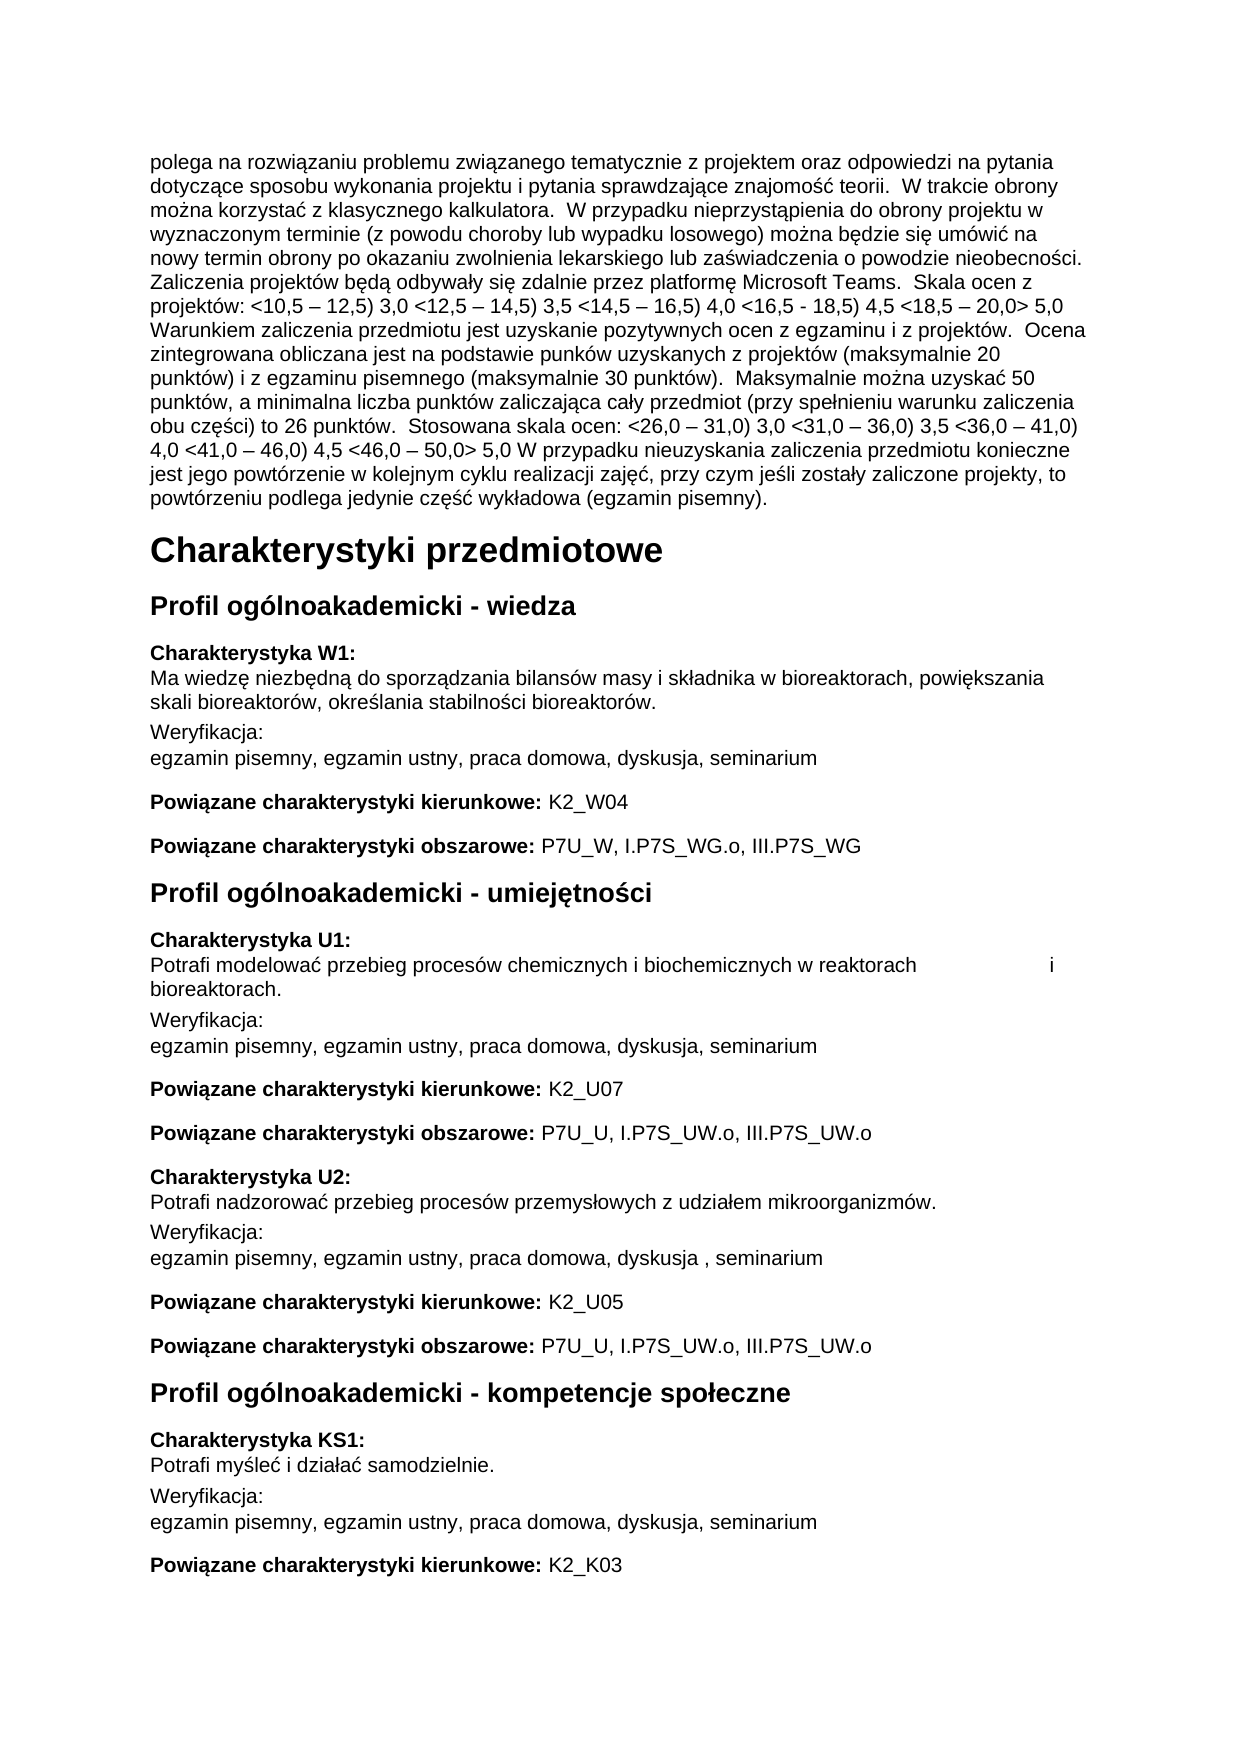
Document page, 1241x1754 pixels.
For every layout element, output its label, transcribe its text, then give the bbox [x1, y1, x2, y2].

text Charakterystyka U2: [150, 1165, 1090, 1189]
text Powiązane charakterystyki kierunkowe: K2_K03 [150, 1553, 1090, 1577]
text Weryfikacja: [150, 720, 1090, 744]
text egzamin pisemny, egzamin ustny, praca domowa, dyskusja , seminarium [150, 1246, 1090, 1270]
text egzamin pisemny, egzamin ustny, praca domowa, dyskusja, seminarium [150, 746, 1090, 770]
text Powiązane charakterystyki kierunkowe: K2_W04 [150, 790, 1090, 814]
text egzamin pisemny, egzamin ustny, praca domowa, dyskusja, seminarium [150, 1033, 1090, 1057]
text Ma wiedzę niezbędną do sporządzania bilansów masy i składnika w bioreaktorach, powiększania skali bioreaktorów, określania stabilności bioreaktorów. [150, 666, 1090, 714]
subtitle Profil ogólnoakademicki - kompetencje społeczne [150, 1377, 1090, 1408]
text Weryfikacja: [150, 1007, 1090, 1031]
subtitle Profil ogólnoakademicki - wiedza [150, 590, 1090, 621]
text Charakterystyka W1: [150, 641, 1090, 665]
text Charakterystyka U1: [150, 928, 1090, 952]
subtitle Charakterystyki przedmiotowe [150, 529, 1090, 570]
text Powiązane charakterystyki obszarowe: P7U_W, I.P7S_WG.o, III.P7S_WG [150, 833, 1090, 857]
text Powiązane charakterystyki kierunkowe: K2_U05 [150, 1290, 1090, 1314]
text egzamin pisemny, egzamin ustny, praca domowa, dyskusja, seminarium [150, 1509, 1090, 1533]
text Powiązane charakterystyki obszarowe: P7U_U, I.P7S_UW.o, III.P7S_UW.o [150, 1121, 1090, 1145]
text Powiązane charakterystyki obszarowe: P7U_U, I.P7S_UW.o, III.P7S_UW.o [150, 1333, 1090, 1357]
text Charakterystyka KS1: [150, 1428, 1090, 1452]
text Potrafi myśleć i działać samodzielnie. [150, 1453, 1090, 1477]
text Potrafi nadzorować przebieg procesów przemysłowych z udziałem mikroorganizmów. [150, 1190, 1090, 1214]
text Potrafi modelować przebieg procesów chemicznych i biochemicznych w reaktorach i bioreaktorach. [150, 953, 1090, 1001]
text Weryfikacja: [150, 1220, 1090, 1244]
subtitle Profil ogólnoakademicki - umiejętności [150, 877, 1090, 908]
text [150, 150, 1090, 509]
text Powiązane charakterystyki kierunkowe: K2_U07 [150, 1077, 1090, 1101]
text Weryfikacja: [150, 1483, 1090, 1507]
